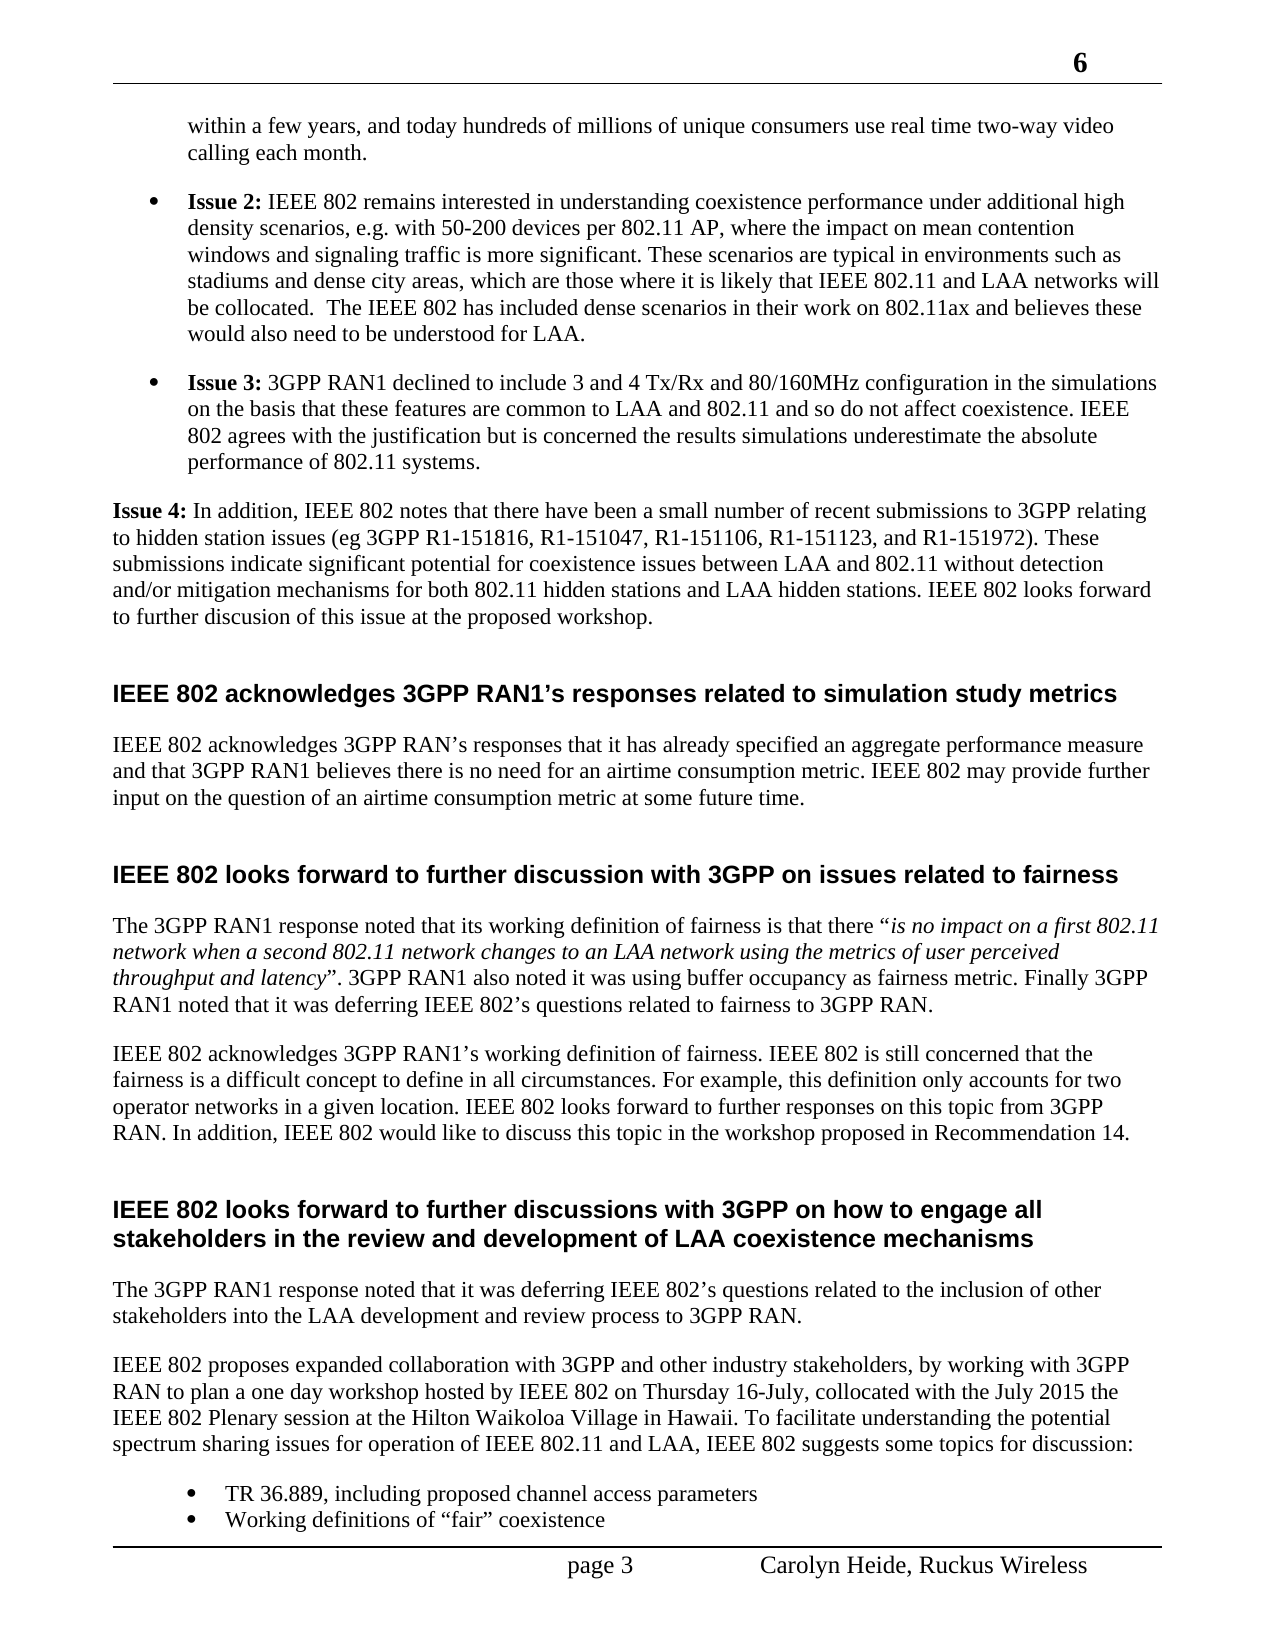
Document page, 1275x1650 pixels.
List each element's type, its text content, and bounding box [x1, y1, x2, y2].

subtitle IEEE 802 looks forward to further discussions with 3GPP on how to engage all stakeholders in the review and development of LAA coexistence mechanisms [112, 1195, 1162, 1253]
text IEEE 802 acknowledges 3GPP RAN1’s working definition of fairness. IEEE 802 is still concerned that the fairness is a difficult concept to define in all circumstances. For example, this definition only accounts for two operator networks in a given location. IEEE 802 looks forward to further responses on this topic from 3GPP RAN. In addition, IEEE 802 would like to discuss this topic in the workshop proposed in Recommendation 14. [112, 1040, 1162, 1145]
text IEEE 802 acknowledges 3GPP RAN’s responses that it has already specified an aggregate performance measure and that 3GPP RAN1 believes there is no need for an airtime consumption metric. IEEE 802 may provide further input on the question of an airtime consumption metric at some future time. [112, 731, 1162, 810]
list Working definitions of “fair” coexistence [187, 1506, 1162, 1532]
list Issue 3: 3GPP RAN1 declined to include 3 and 4 Tx/Rx and 80/160MHz configuration in the simulations on the basis that these features are common to LAA and 802.11 and so do not affect coexistence. IEEE 802 agrees with the justification but is concerned the results simulations underestimate the absolute performance of 802.11 systems. [150, 369, 1162, 474]
list TR 36.889, including proposed channel access parameters [187, 1480, 1162, 1506]
text Issue 4: In addition, IEEE 802 notes that there have been a small number of recent submissions to 3GPP relating to hidden station issues (eg 3GPP R1-151816, R1-151047, R1-151106, R1-151123, and R1-151972). These submissions indicate significant potential for coexistence issues between LAA and 802.11 without detection and/or mitigation mechanisms for both 802.11 hidden stations and LAA hidden stations. IEEE 802 looks forward to further discusion of this issue at the proposed workshop. [112, 497, 1162, 629]
text IEEE 802 proposes expanded collaboration with 3GPP and other industry stakeholders, by working with 3GPP RAN to plan a one day workshop hosted by IEEE 802 on Thursday 16-July, collocated with the July 2015 the IEEE 802 Plenary session at the Hilton Waikoloa Village in Hawaii. To facilitate understanding the potential spectrum sharing issues for operation of IEEE 802.11 and LAA, IEEE 802 suggests some topics for discussion: [112, 1351, 1162, 1457]
subtitle IEEE 802 looks forward to further discussion with 3GPP on issues related to fairness [112, 860, 1162, 889]
list Issue 2: IEEE 802 remains interested in understanding coexistence performance under additional high density scenarios, e.g. with 50-200 devices per 802.11 AP, where the impact on mean contention windows and signaling traffic is more significant. These scenarios are typical in environments such as stadiums and dense city areas, which are those where it is likely that IEEE 802.11 and LAA networks will be collocated. The IEEE 802 has included dense scenarios in their work on 802.11ax and believes these would also need to be understood for LAA. [150, 188, 1162, 346]
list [150, 112, 1162, 165]
subtitle IEEE 802 acknowledges 3GPP RAN1’s responses related to simulation study metrics [112, 679, 1162, 708]
text The 3GPP RAN1 response noted that its working definition of fairness is that there “is no impact on a first 802.11 network when a second 802.11 network changes to an LAA network using the metrics of user perceived throughput and latency”. 3GPP RAN1 also noted it was using buffer occupancy as fairness metric. Finally 3GPP RAN1 noted that it was deferring IEEE 802’s questions related to fairness to 3GPP RAN. [112, 912, 1162, 1017]
text The 3GPP RAN1 response noted that it was deferring IEEE 802’s questions related to the inclusion of other stakeholders into the LAA development and review process to 3GPP RAN. [112, 1276, 1162, 1328]
